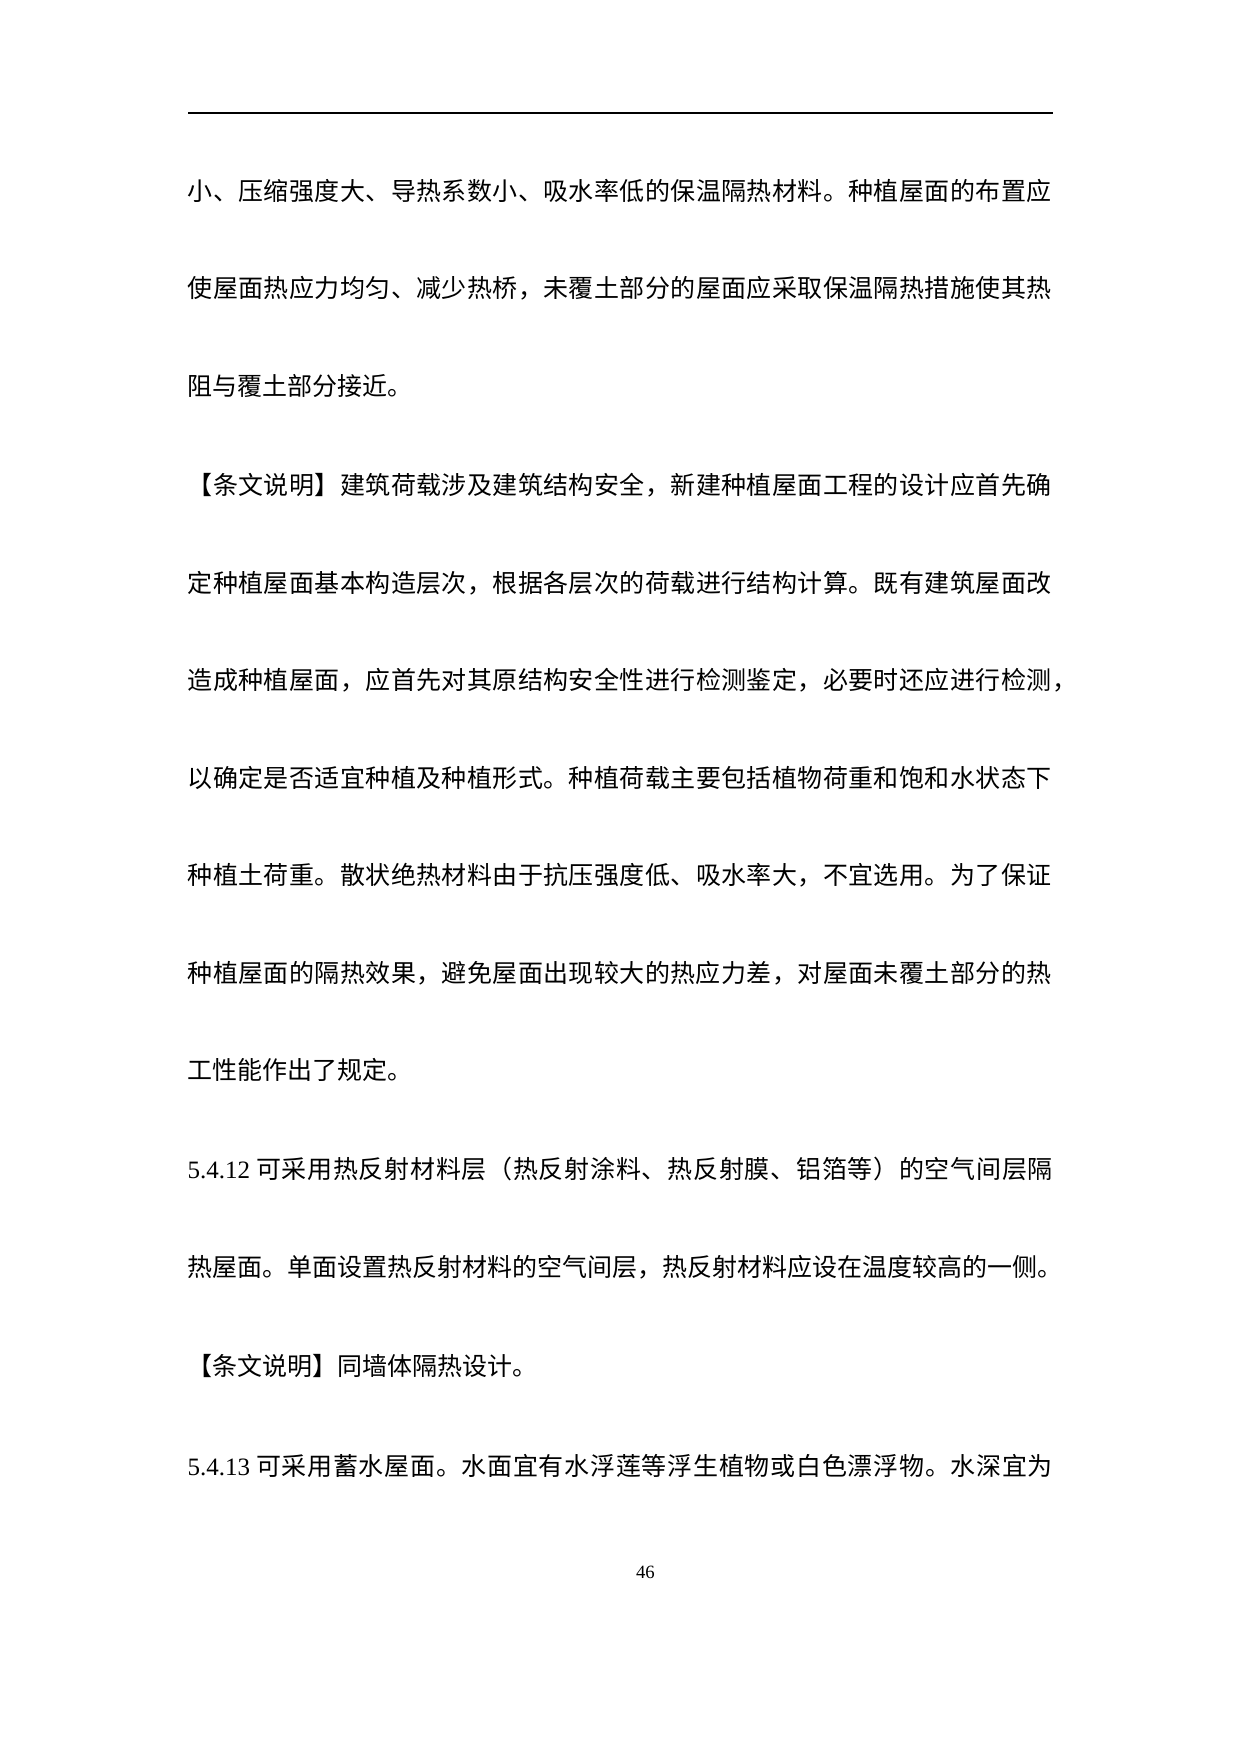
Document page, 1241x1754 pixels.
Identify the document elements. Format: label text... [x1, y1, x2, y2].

text 【条文说明】同墙体隔热设计。 [187, 1332, 1053, 1397]
text 5.4.12可采用热反射材料层（热反射涂料、热反射膜、铝箔等）的空气间层隔热屋面。单面设置热反射材料的空气间层，热反射材料应设在温度较高的一侧。 [187, 1136, 1053, 1298]
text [187, 157, 1053, 417]
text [187, 1432, 1053, 1497]
text 【条文说明】建筑荷载涉及建筑结构安全，新建种植屋面工程的设计应首先确定种植屋面基本构造层次，根据各层次的荷载进行结构计算。既有建筑屋面改造成种植屋面，应首先对其原结构安全性进行检测鉴定，必要时还应进行检测，以确定是否适宜种植及种植形式。种植荷载主要包括植物荷重和饱和水状态下种植土荷重。散状绝热材料由于抗压强度低、吸水率大，不宜选用。为了保证种植屋面的隔热效果，避免屋面出现较大的热应力差，对屋面未覆土部分的热工性能作出了规定。 [187, 451, 1053, 1101]
